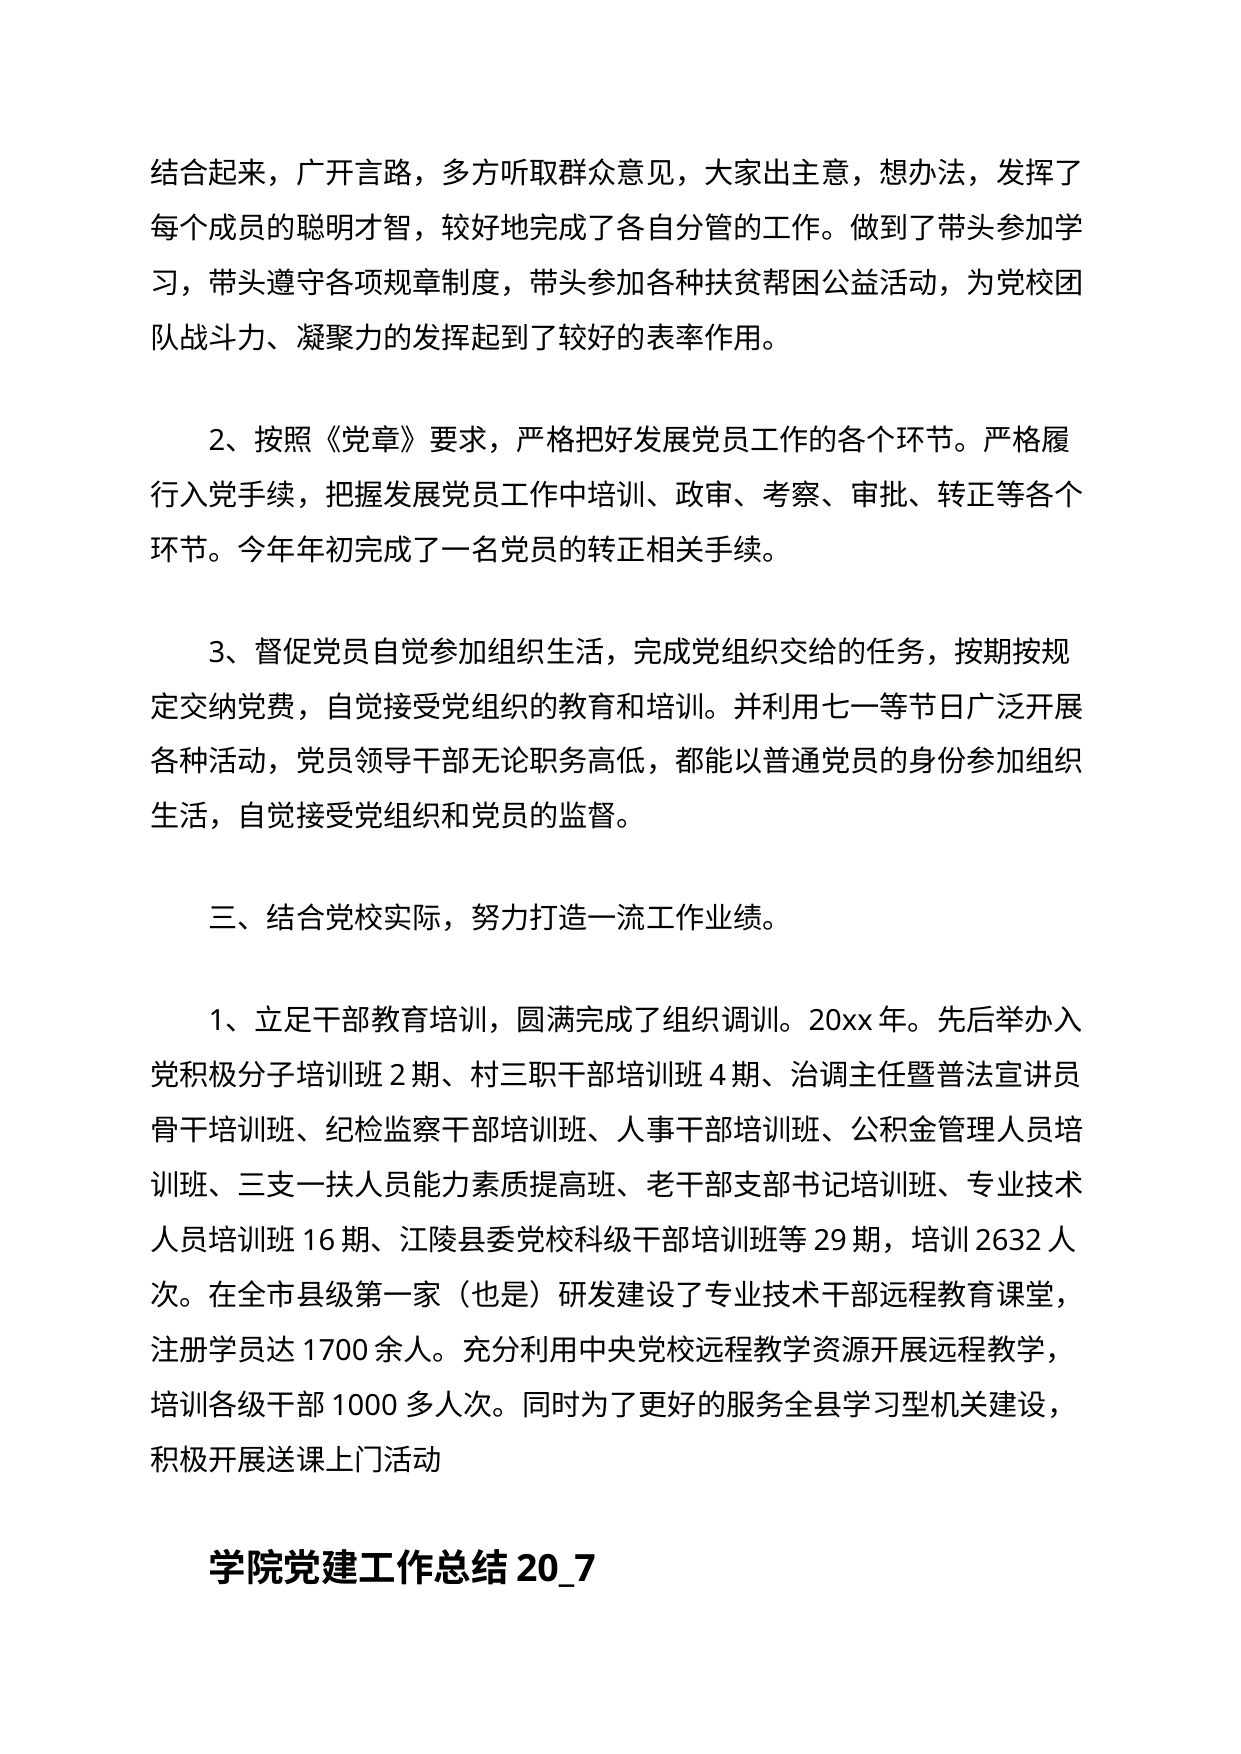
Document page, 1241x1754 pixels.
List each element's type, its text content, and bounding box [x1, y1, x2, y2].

text 三、结合党校实际，努力打造一流工作业绩。 [150, 895, 1090, 937]
text 3、督促党员自觉参加组织生活，完成党组织交给的任务，按期按规定交纳党费，自觉接受党组织的教育和培训。并利用七一等节日广泛开展各种活动，党员领导干部无论职务高低，都能以普通党员的身份参加组织生活，自觉接受党组织和党员的监督。 [150, 628, 1090, 835]
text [150, 150, 1090, 357]
text 1、立足干部教育培训，圆满完成了组织调训。20xx年。先后举办入党积极分子培训班2期、村三职干部培训班4期、治调主任暨普法宣讲员骨干培训班、纪检监察干部培训班、人事干部培训班、公积金管理人员培训班、三支一扶人员能力素质提高班、老干部支部书记培训班、专业技术人员培训班16期、江陵县委党校科级干部培训班等29期，培训2632人次。在全市县级第一家（也是）研发建设了专业技术干部远程教育课堂，注册学员达1700余人。充分利用中央党校远程教学资源开展远程教学，培训各级干部1000 多人次。同时为了更好的服务全县学习型机关建设，积极开展送课上门活动 [150, 996, 1090, 1478]
text 2、按照《党章》要求，严格把好发展党员工作的各个环节。严格履行入党手续，把握发展党员工作中培训、政审、考察、审批、转正等各个环节。今年年初完成了一名党员的转正相关手续。 [150, 416, 1090, 569]
text 学院党建工作总结20_7 [150, 1538, 1090, 1592]
